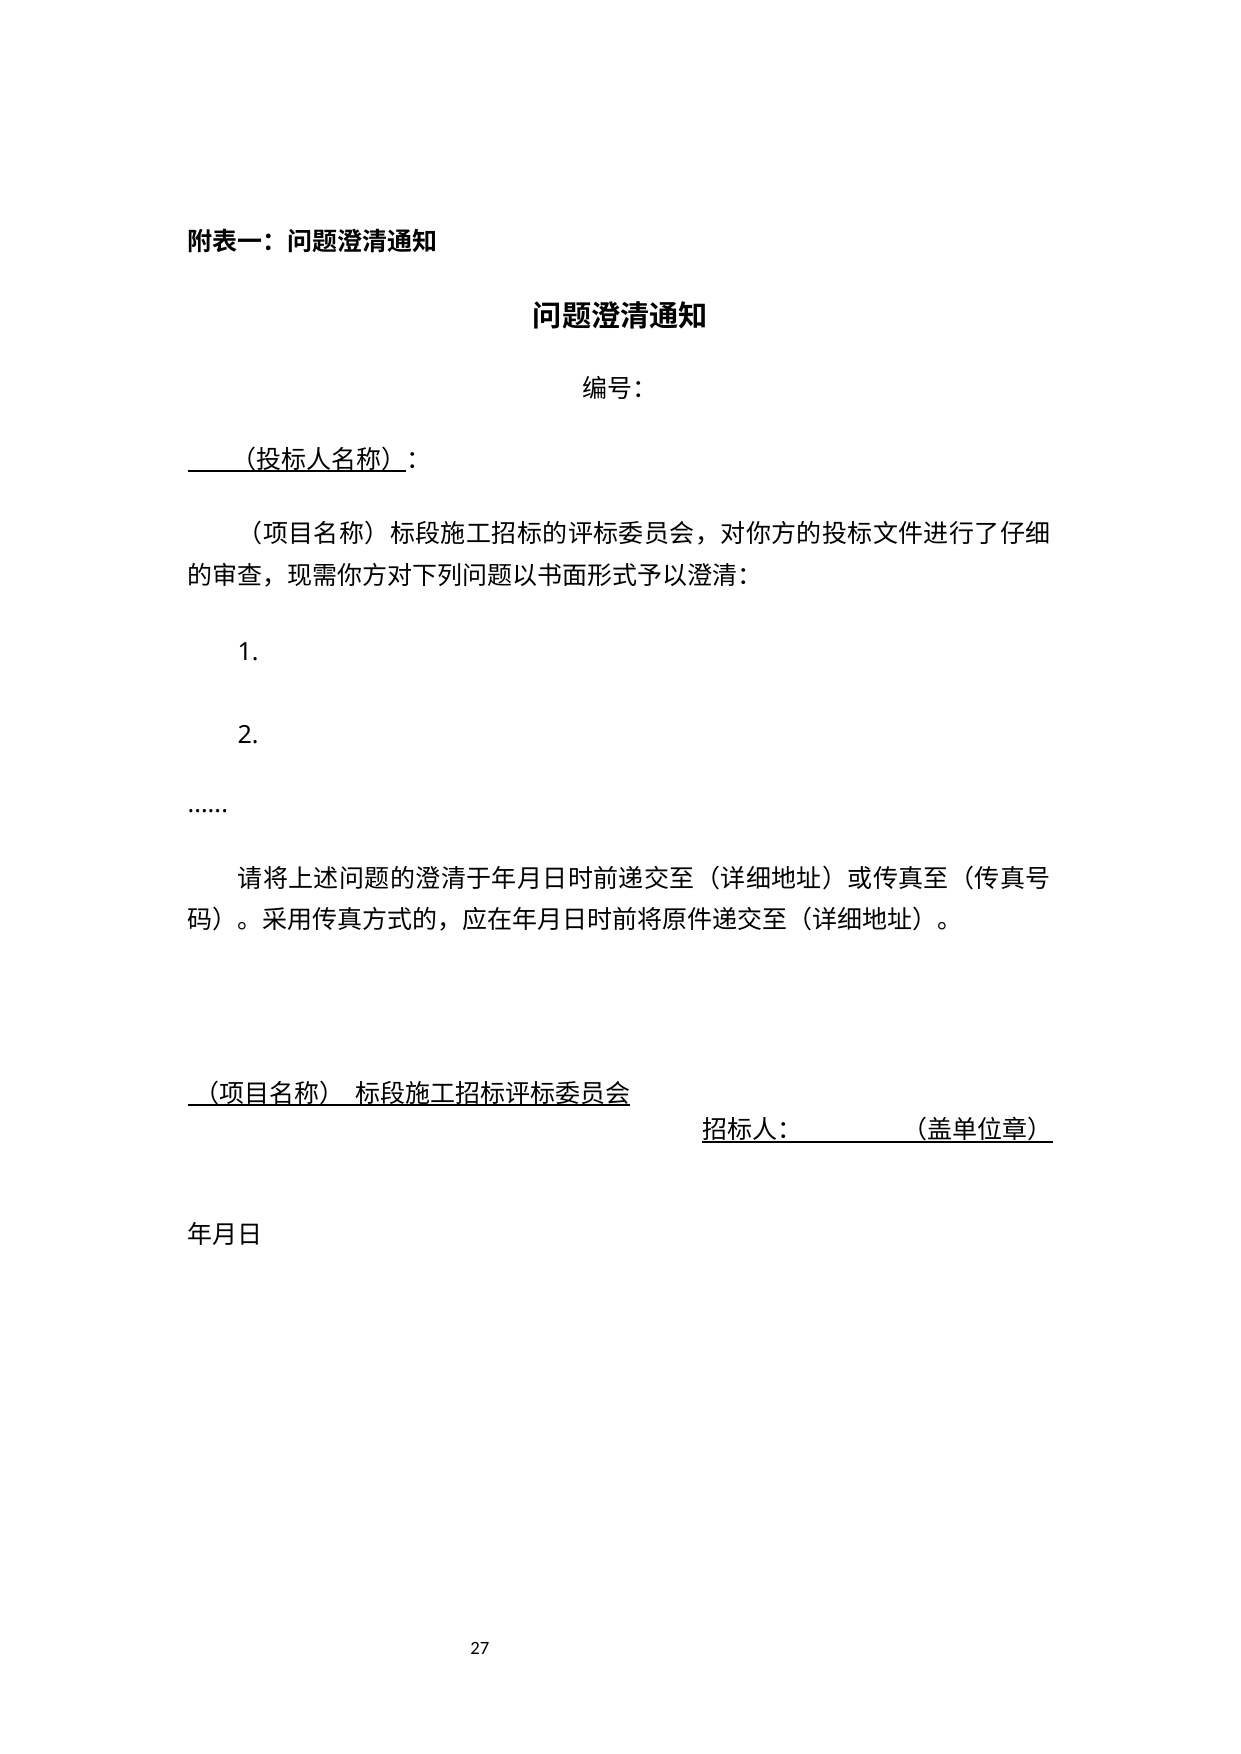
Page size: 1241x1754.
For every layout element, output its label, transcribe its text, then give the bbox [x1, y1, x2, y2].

text （项目名称）标段施工招标的评标委员会，对你方的投标文件进行了仔细的审查，现需你方对下列问题以书面形式予以澄清： [187, 509, 1053, 593]
text （投标人名称）： [187, 439, 1053, 475]
text 问题澄清通知 [187, 292, 1053, 335]
subtitle 附表一：问题澄清通知 [187, 217, 1053, 258]
text （项目名称） 标段施工招标评标委员会 [187, 1073, 1053, 1110]
text ...... [187, 786, 1053, 820]
text 招标人： （盖单位章） [187, 1110, 1053, 1146]
text 编号： [187, 369, 1053, 405]
text 年月日 [187, 1214, 1053, 1250]
text 1. [187, 627, 1053, 668]
text 请将上述问题的澄清于年月日时前递交至（详细地址）或传真至（传真号码）。采用传真方式的，应在年月日时前将原件递交至（详细地址）。 [187, 854, 1053, 937]
text 2. [187, 710, 1053, 752]
